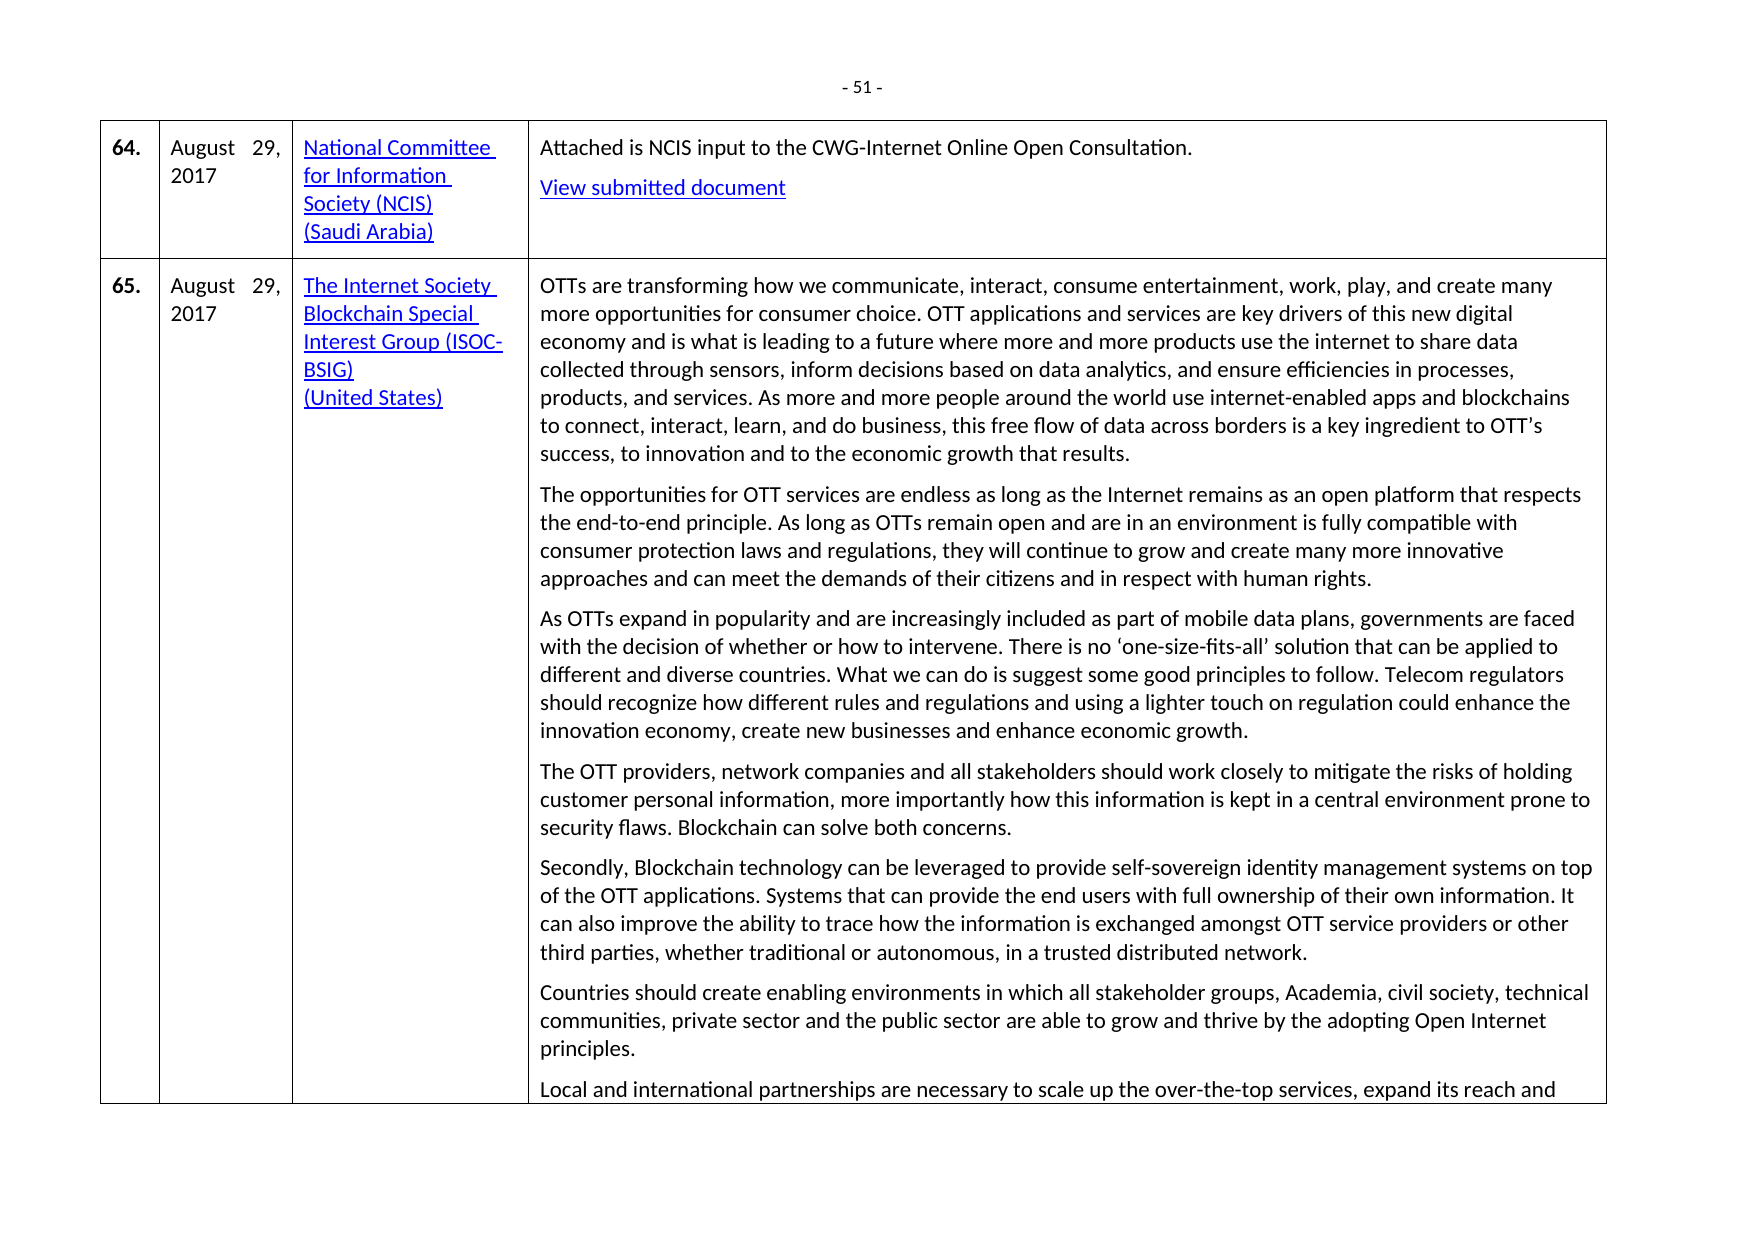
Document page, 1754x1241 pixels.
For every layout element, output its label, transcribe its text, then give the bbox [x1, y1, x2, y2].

table_cell [101, 259, 159, 1103]
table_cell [293, 259, 528, 1103]
table_cell August 29, 2017 [160, 259, 292, 1103]
table_cell National Committee for Information Society (NCIS) (Saudi Arabia) [293, 121, 528, 258]
table_cell [101, 121, 159, 258]
table_cell Attached is NCIS input to the CWG-Internet Online Open Consultation. View submitted document [529, 121, 1606, 258]
table_cell August 29, 2017 [160, 121, 292, 258]
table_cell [529, 259, 1606, 1103]
